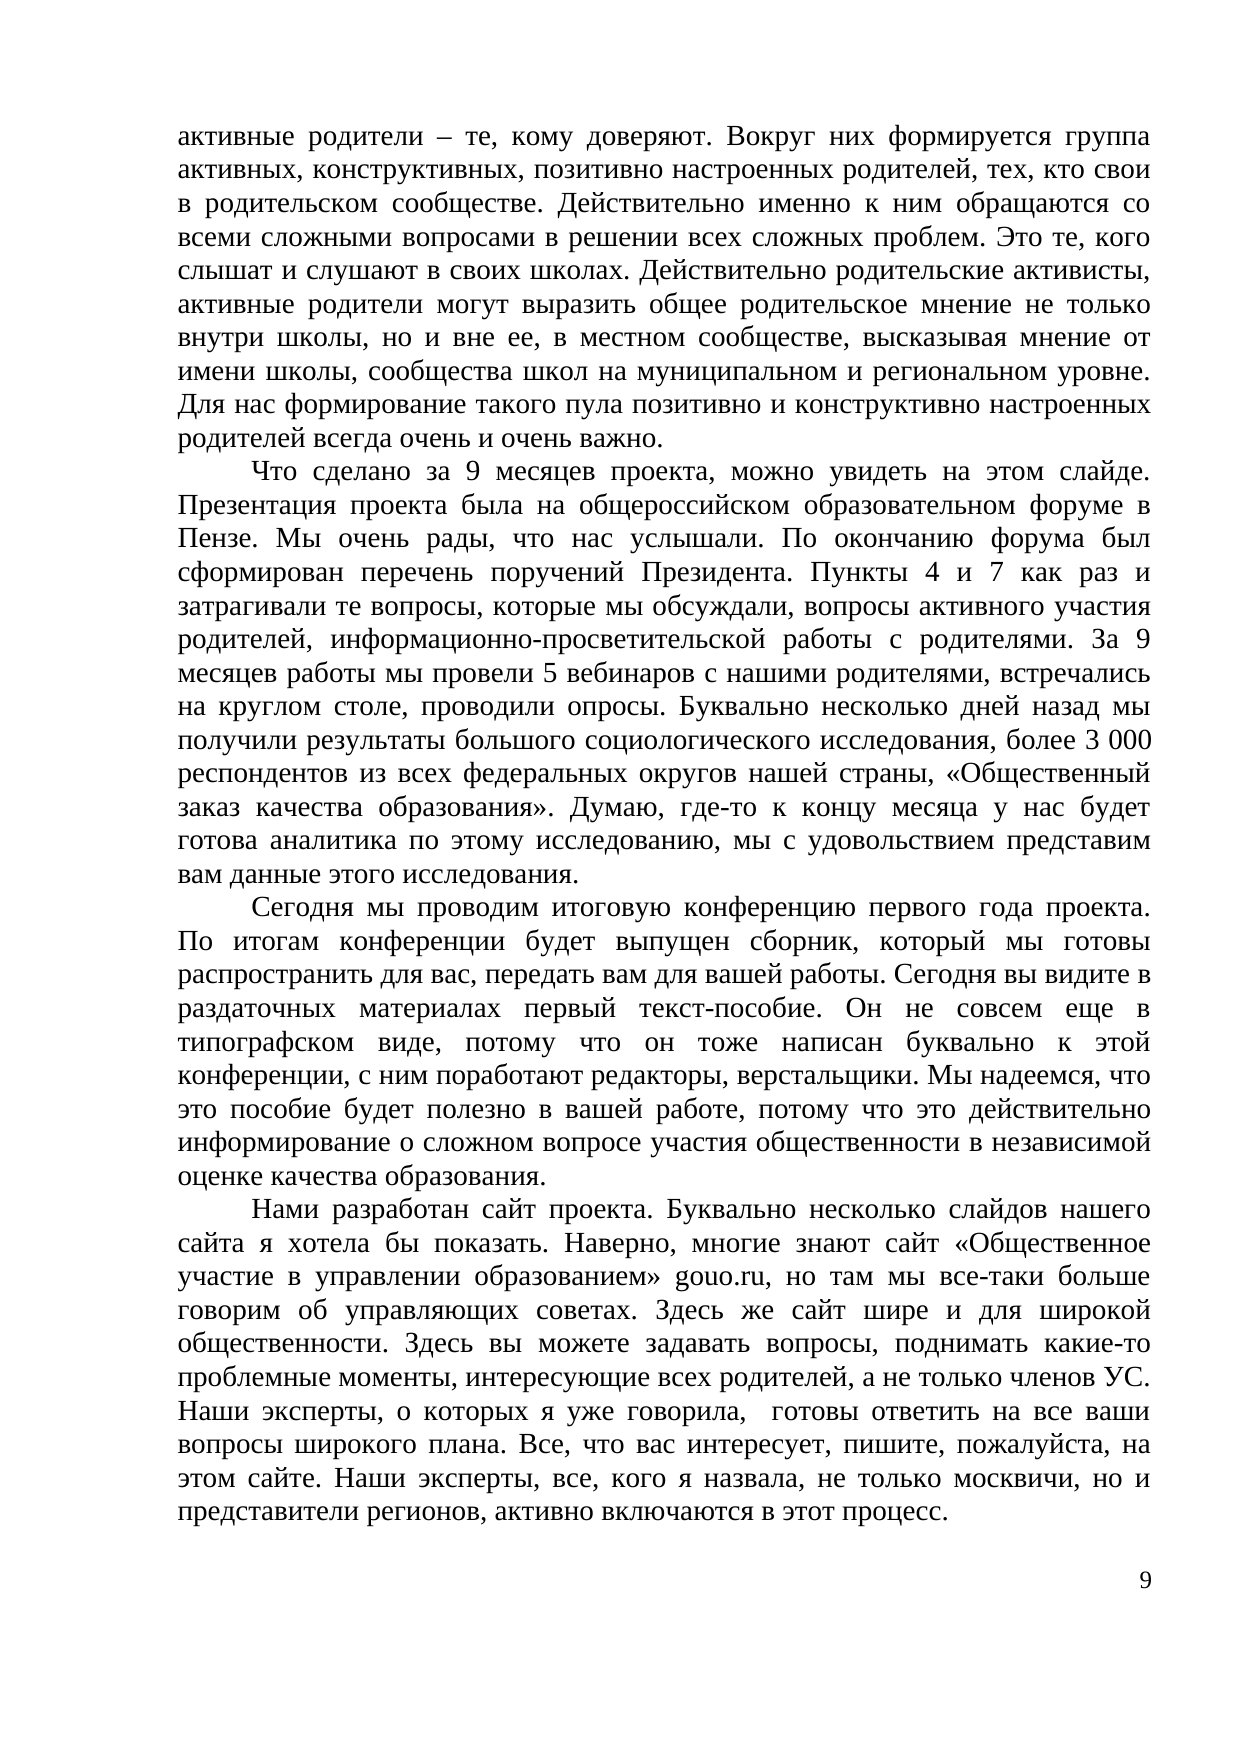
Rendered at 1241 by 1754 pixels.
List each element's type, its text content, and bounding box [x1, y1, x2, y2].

text Что сделано за 9 месяцев проекта, можно увидеть на этом слайде. Презентация проекта была на общероссийском образовательном форуме в Пензе. Мы очень рады, что нас услышали. По окончанию форума был сформирован перечень поручений Президента. Пункты 4 и 7 как раз и затрагивали те вопросы, которые мы обсуждали, вопросы активного участия родителей, информационно-просветительской работы с родителями. За 9 месяцев работы мы провели 5 вебинаров с нашими родителями, встречались на круглом столе, проводили опросы. Буквально несколько дней назад мы получили результаты большого социологического исследования, более 3 000 респондентов из всех федеральных округов нашей страны, «Общественный заказ качества образования». Думаю, где-то к концу месяца у нас будет готова аналитика по этому исследованию, мы с удовольствием представим вам данные этого исследования. [177, 453, 1152, 889]
text Сегодня мы проводим итоговую конференцию первого года проекта. По итогам конференции будет выпущен сборник, который мы готовы распространить для вас, передать вам для вашей работы. Сегодня вы видите в раздаточных материалах первый текст-пособие. Он не совсем еще в типографском виде, потому что он тоже написан буквально к этой конференции, с ним поработают редакторы, верстальщики. Мы надеемся, что это пособие будет полезно в вашей работе, потому что это действительно информирование о сложном вопросе участия общественности в независимой оценке качества образования. [177, 889, 1152, 1191]
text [177, 118, 1152, 453]
text Нами разработан сайт проекта. Буквально несколько слайдов нашего сайта я хотела бы показать. Наверно, многие знают сайт «Общественное участие в управлении образованием» gouo.ru, но там мы все-таки больше говорим об управляющих советах. Здесь же сайт шире и для широкой общественности. Здесь вы можете задавать вопросы, поднимать какие-то проблемные моменты, интересующие всех родителей, а не только членов УС. Наши эксперты, о которых я уже говорила, готовы ответить на все ваши вопросы широкого плана. Все, что вас интересует, пишите, пожалуйста, на этом сайте. Наши эксперты, все, кого я назвала, не только москвичи, но и представители регионов, активно включаются в этот процесс. [177, 1191, 1152, 1527]
